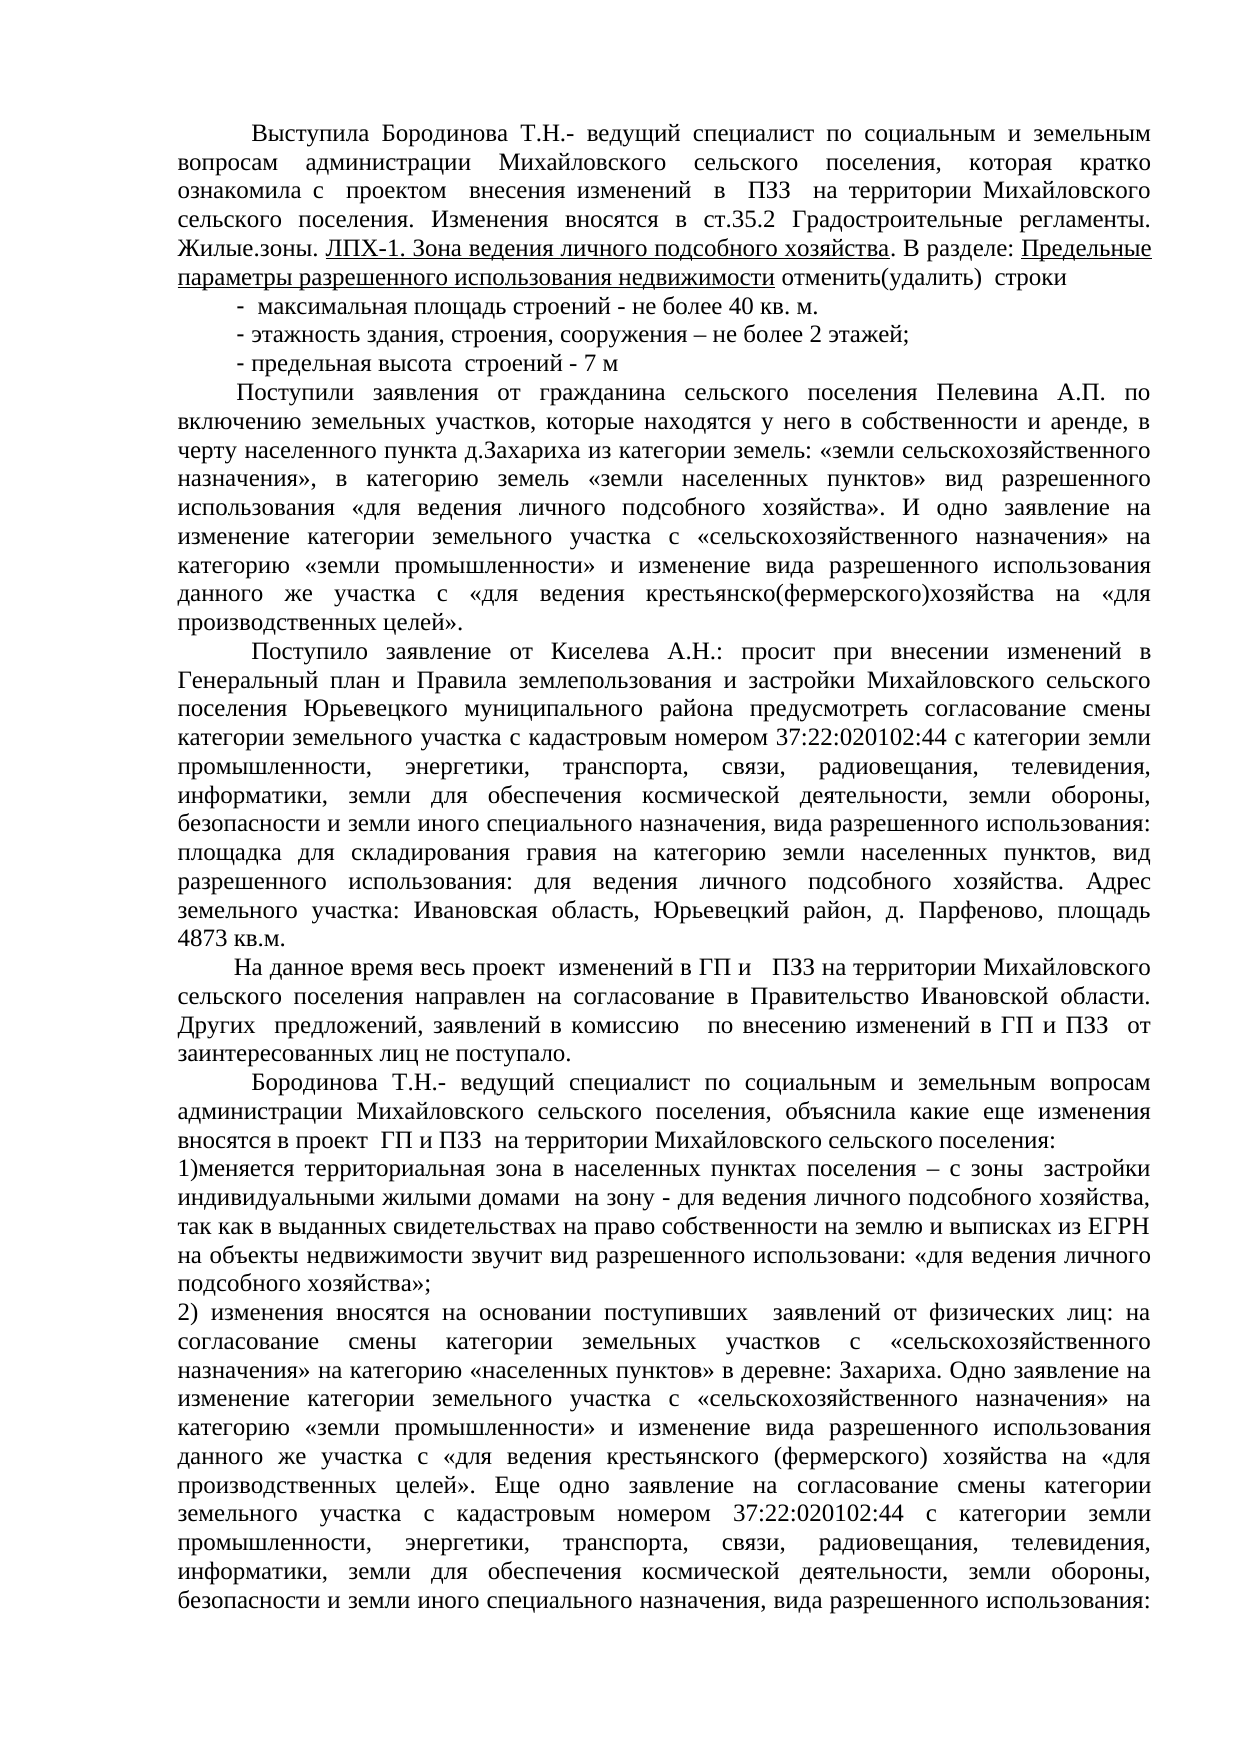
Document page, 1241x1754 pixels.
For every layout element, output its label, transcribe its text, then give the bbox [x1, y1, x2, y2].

list максимальная площадь строений - не более 40 кв. м. [177, 291, 1152, 319]
text Выступила Бородинова Т.Н.- ведущий специалист по социальным и земельным вопросам администрации Михайловского сельского поселения, которая кратко ознакомила с проектом внесения изменений в ПЗЗ на территории Михайловского сельского поселения. Изменения вносятся в ст.35.2 Градостроительные регламенты. Жилые.зоны. ЛПХ-1. Зона ведения личного подсобного хозяйства. В разделе: Предельные параметры разрешенного использования недвижимости отменить(удалить) строки [177, 118, 1152, 291]
list предельная высота строений - 7 м [177, 348, 1152, 377]
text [177, 1297, 1152, 1613]
text Поступило заявление от Киселева А.Н.: просит при внесении изменений в Генеральный план и Правила землепользования и застройки Михайловского сельского поселения Юрьевецкого муниципального района предусмотреть согласование смены категории земельного участка с кадастровым номером 37:22:020102:44 с категории земли промышленности, энергетики, транспорта, связи, радиовещания, телевидения, информатики, земли для обеспечения космической деятельности, земли обороны, безопасности и земли иного специального назначения, вида разрешенного использования: площадка для складирования гравия на категорию земли населенных пунктов, вид разрешенного использования: для ведения личного подсобного хозяйства. Адрес земельного участка: Ивановская область, Юрьевецкий район, д. Парфеново, площадь 4873 кв.м. [177, 636, 1152, 952]
text На данное время весь проект изменений в ГП и ПЗЗ на территории Михайловского сельского поселения направлен на согласование в Правительство Ивановской области. Других предложений, заявлений в комиссию по внесению изменений в ГП и ПЗЗ от заинтересованных лиц не поступало. [177, 952, 1152, 1067]
list 1)меняется территориальная зона в населенных пунктах поселения – с зоны застройки индивидуальными жилыми домами на зону - для ведения личного подсобного хозяйства, так как в выданных свидетельствах на право собственности на землю и выписках из ЕГРН на объекты недвижимости звучит вид разрешенного использовани: «для ведения личного подсобного хозяйства»; [177, 1153, 1152, 1297]
text Поступили заявления от гражданина сельского поселения Пелевина А.П. по включению земельных участков, которые находятся у него в собственности и аренде, в черту населенного пункта д.Захариха из категории земель: «земли сельскохозяйственного назначения», в категорию земель «земли населенных пунктов» вид разрешенного использования «для ведения личного подсобного хозяйства». И одно заявление на изменение категории земельного участка с «сельскохозяйственного назначения» на категорию «земли промышленности» и изменение вида разрешенного использования данного же участка с «для ведения крестьянско(фермерского)хозяйства на «для производственных целей». [177, 377, 1152, 636]
list Бородинова Т.Н.- ведущий специалист по социальным и земельным вопросам администрации Михайловского сельского поселения, объяснила какие еще изменения вносятся в проект ГП и ПЗЗ на территории Михайловского сельского поселения: [140, 1067, 1152, 1153]
list этажность здания, строения, сооружения – не более 2 этажей; [177, 319, 1152, 348]
